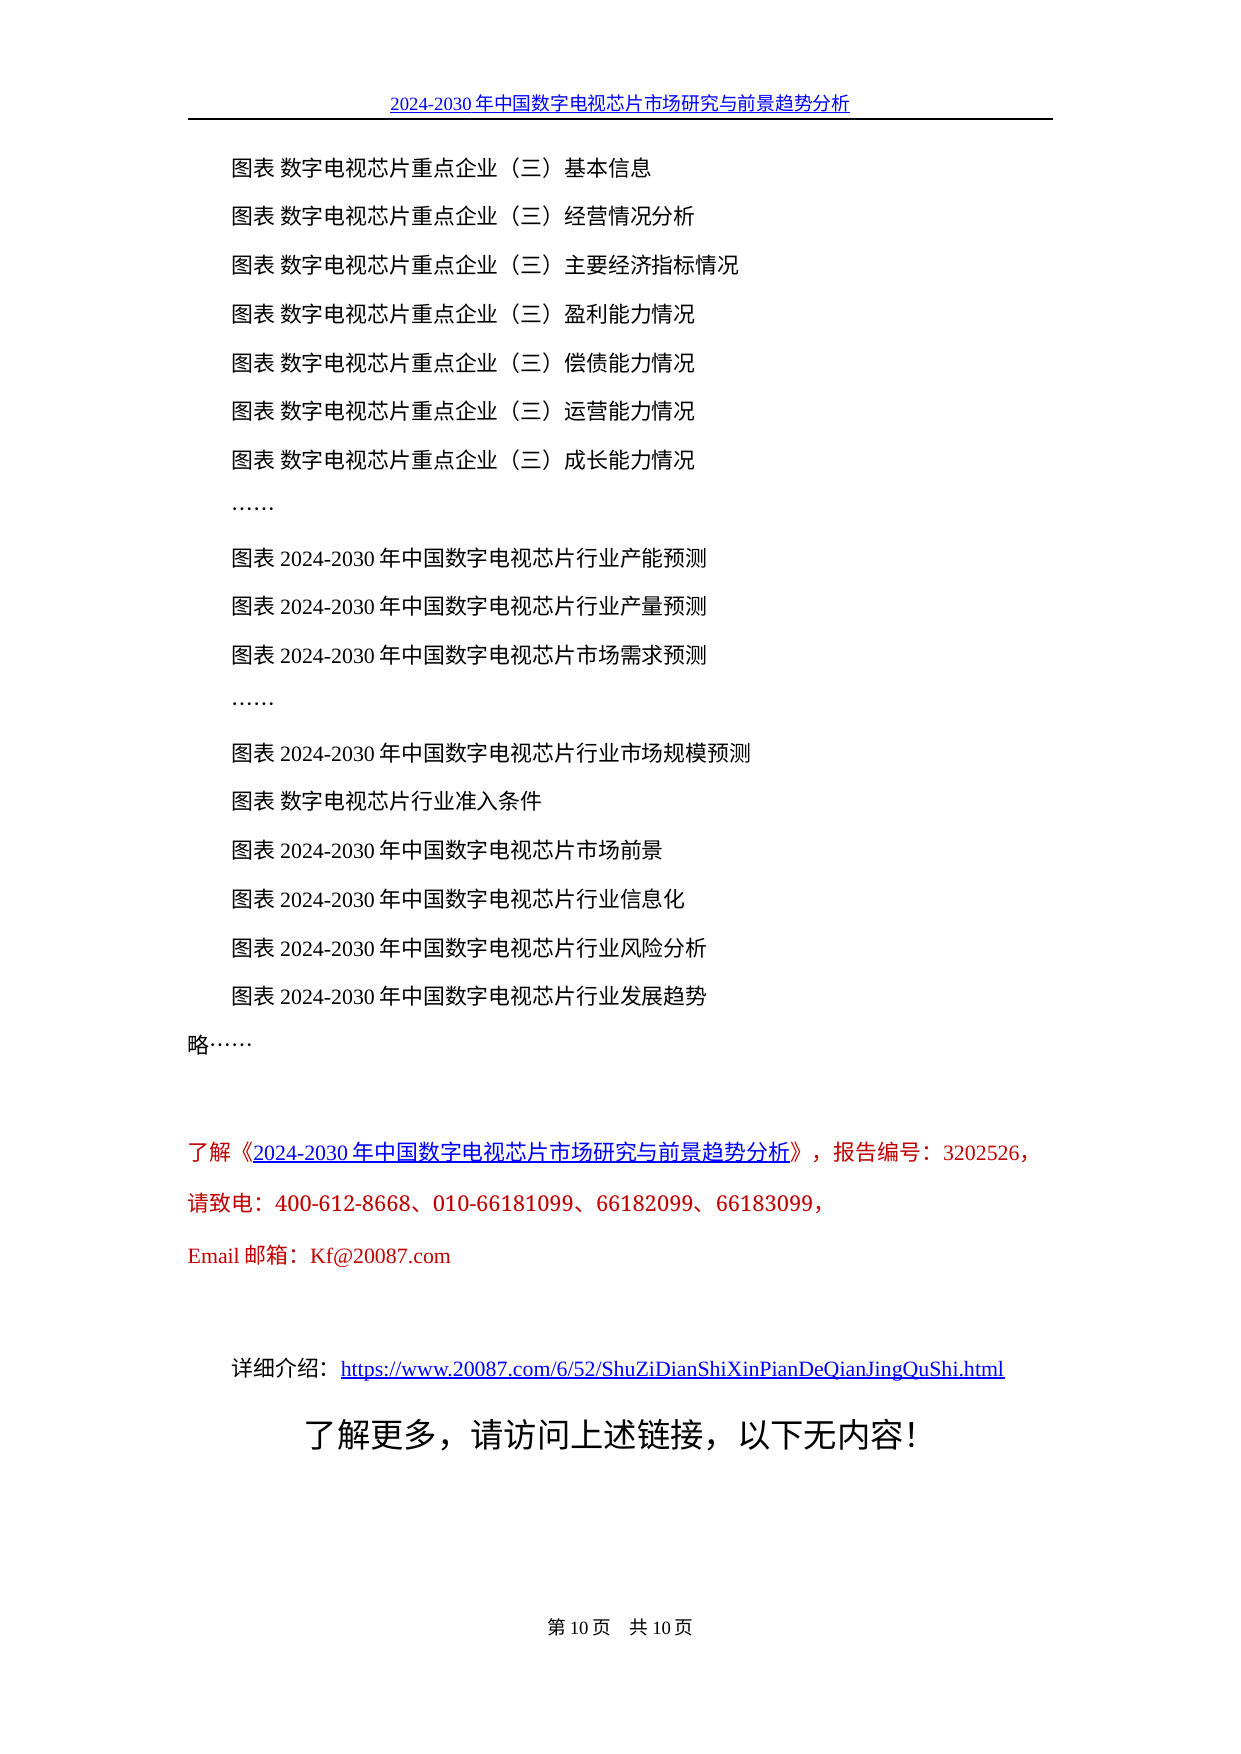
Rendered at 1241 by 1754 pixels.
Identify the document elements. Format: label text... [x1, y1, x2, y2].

text 请致电：400-612-8668、010-66181099、66182099、66183099， [187, 1186, 1053, 1218]
title 了解更多，请访问上述链接，以下无内容！ [187, 1400, 1053, 1465]
text Email邮箱：Kf@20087.com [187, 1237, 1053, 1270]
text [187, 150, 1053, 1060]
text 了解《2024-2030年中国数字电视芯片市场研究与前景趋势分析》，报告编号：3202526， [187, 1134, 1053, 1167]
text 详细介绍：https://www.20087.com/6/52/ShuZiDianShiXinPianDeQianJingQuShi.html [187, 1350, 1053, 1383]
